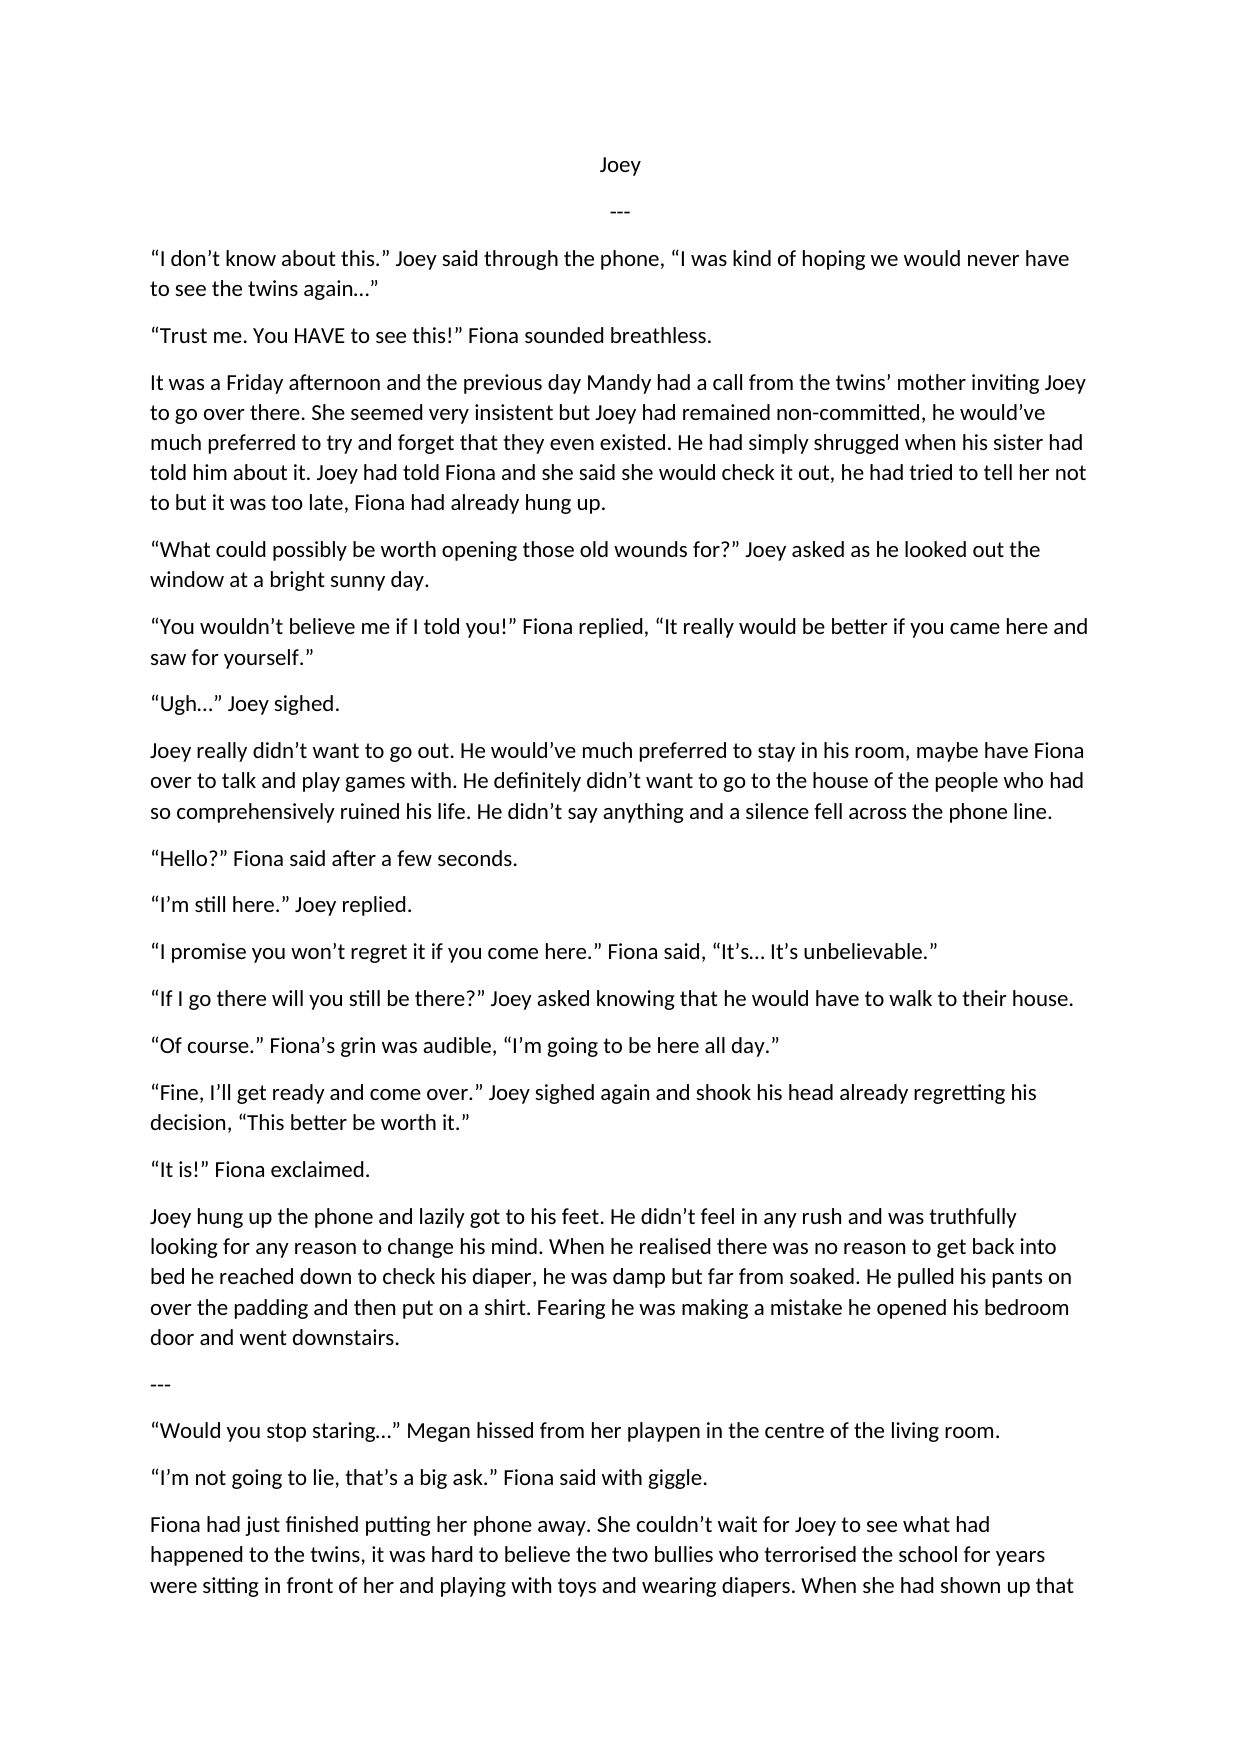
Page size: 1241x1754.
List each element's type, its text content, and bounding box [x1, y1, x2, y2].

text “Hello?” Fiona said after a few seconds. [150, 844, 1090, 872]
text “It is!” Fiona exclaimed. [150, 1155, 1090, 1183]
text “Fine, I’ll get ready and come over.” Joey sighed again and shook his head already regretting his decision, “This better be worth it.” [150, 1078, 1090, 1136]
text “Would you stop staring…” Megan hissed from her playpen in the centre of the living room. [150, 1417, 1090, 1445]
text --- [150, 1370, 1090, 1398]
text “If I go there will you still be there?” Joey asked knowing that he would have to walk to their house. [150, 984, 1090, 1012]
text Joey [150, 150, 1090, 178]
text Joey hung up the phone and lazily got to his feet. He didn’t feel in any rush and was truthfully looking for any reason to change his mind. When he realised there was no reason to get back into bed he reached down to check his diaper, he was damp but far from soaked. He pulled his pants on over the padding and then put on a shirt. Fearing he was making a mistake he opened his bedroom door and went downstairs. [150, 1202, 1090, 1351]
text “I’m not going to lie, that’s a big ask.” Fiona said with giggle. [150, 1463, 1090, 1492]
text “What could possibly be worth opening those old wounds for?” Joey asked as he looked out the window at a bright sunny day. [150, 535, 1090, 594]
text “Trust me. You HAVE to see this!” Fiona sounded breathless. [150, 321, 1090, 349]
text --- [150, 197, 1090, 225]
text “I don’t know about this.” Joey said through the phone, “I was kind of hoping we would never have to see the twins again…” [150, 244, 1090, 302]
text “You wouldn’t believe me if I told you!” Fiona replied, “It really would be better if you came here and saw for yourself.” [150, 612, 1090, 671]
text Joey really didn’t want to go out. He would’ve much preferred to stay in his room, maybe have Fiona over to talk and play games with. He definitely didn’t want to go to the house of the people who had so comprehensively ruined his life. He didn’t say anything and a silence fell across the phone line. [150, 736, 1090, 825]
text “Ugh…” Joey sighed. [150, 689, 1090, 718]
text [150, 1510, 1090, 1599]
text “I promise you won’t regret it if you come here.” Fiona said, “It’s… It’s unbelievable.” [150, 937, 1090, 966]
text “I’m still here.” Joey replied. [150, 891, 1090, 919]
text It was a Friday afternoon and the previous day Mandy had a call from the twins’ mother inviting Joey to go over there. She seemed very insistent but Joey had remained non-committed, he would’ve much preferred to try and forget that they even existed. He had simply shrugged when his sister had told him about it. Joey had told Fiona and she said she would check it out, he had tried to tell her not to but it was too late, Fiona had already hung up. [150, 368, 1090, 517]
text “Of course.” Fiona’s grin was audible, “I’m going to be here all day.” [150, 1031, 1090, 1059]
